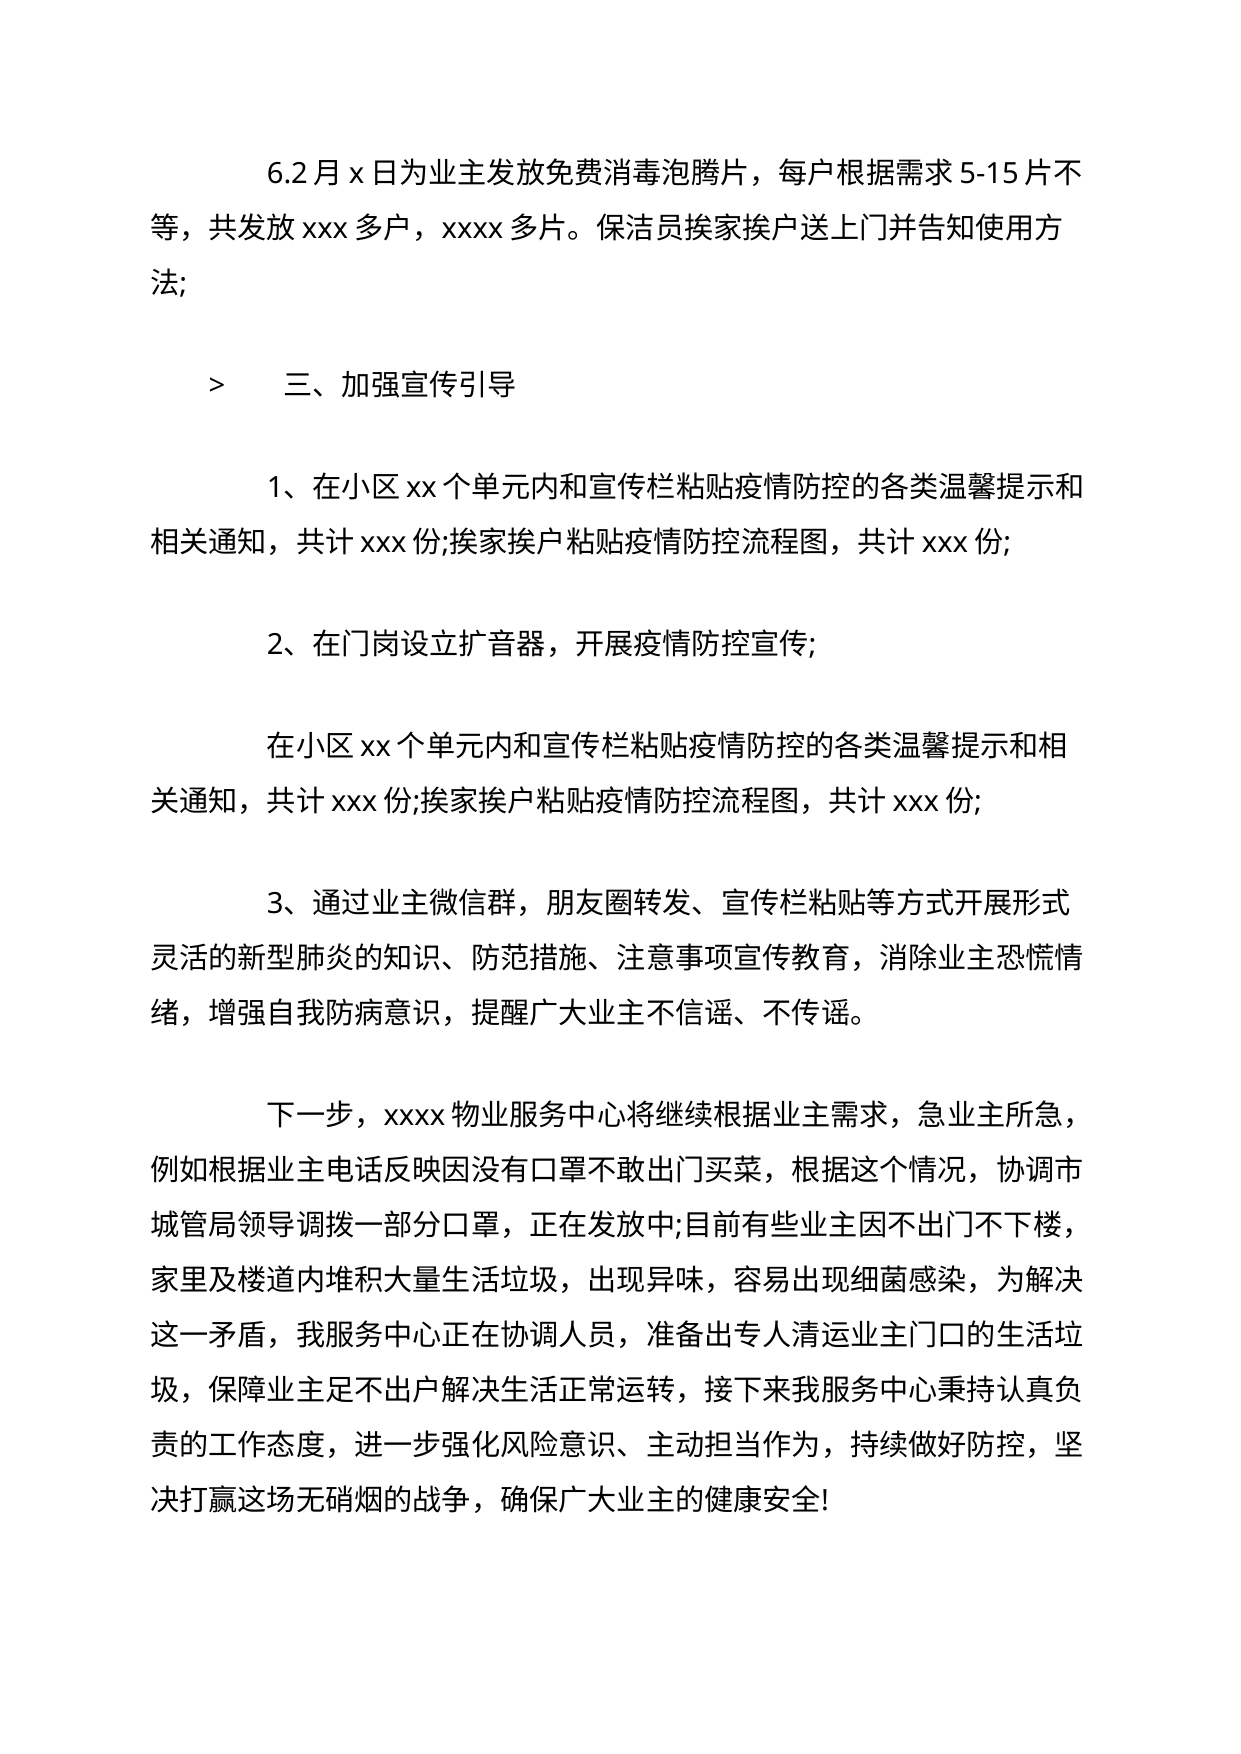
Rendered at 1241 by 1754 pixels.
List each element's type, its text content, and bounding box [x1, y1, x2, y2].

text 6.2月x日为业主发放免费消毒泡腾片，每户根据需求5-15片不等，共发放xxx多户，xxxx多片。保洁员挨家挨户送上门并告知使用方法; [150, 150, 1090, 302]
text 2、在门岗设立扩音器，开展疫情防控宣传; [150, 621, 1090, 663]
text 在小区xx个单元内和宣传栏粘贴疫情防控的各类温馨提示和相关通知，共计xxx份;挨家挨户粘贴疫情防控流程图，共计xxx份; [150, 723, 1090, 820]
text 3、通过业主微信群，朋友圈转发、宣传栏粘贴等方式开展形式灵活的新型肺炎的知识、防范措施、注意事项宣传教育，消除业主恐慌情绪，增强自我防病意识，提醒广大业主不信谣、不传谣。 [150, 880, 1090, 1032]
text > 三、加强宣传引导 [150, 362, 1090, 404]
text 下一步，xxxx物业服务中心将继续根据业主需求，急业主所急，例如根据业主电话反映因没有口罩不敢出门买菜，根据这个情况，协调市城管局领导调拨一部分口罩，正在发放中;目前有些业主因不出门不下楼，家里及楼道内堆积大量生活垃圾，出现异味，容易出现细菌感染，为解决这一矛盾，我服务中心正在协调人员，准备出专人清运业主门口的生活垃圾，保障业主足不出户解决生活正常运转，接下来我服务中心秉持认真负责的工作态度，进一步强化风险意识、主动担当作为，持续做好防控，坚决打赢这场无硝烟的战争，确保广大业主的健康安全! [150, 1092, 1090, 1518]
text 1、在小区xx个单元内和宣传栏粘贴疫情防控的各类温馨提示和相关通知，共计xxx份;挨家挨户粘贴疫情防控流程图，共计xxx份; [150, 464, 1090, 561]
